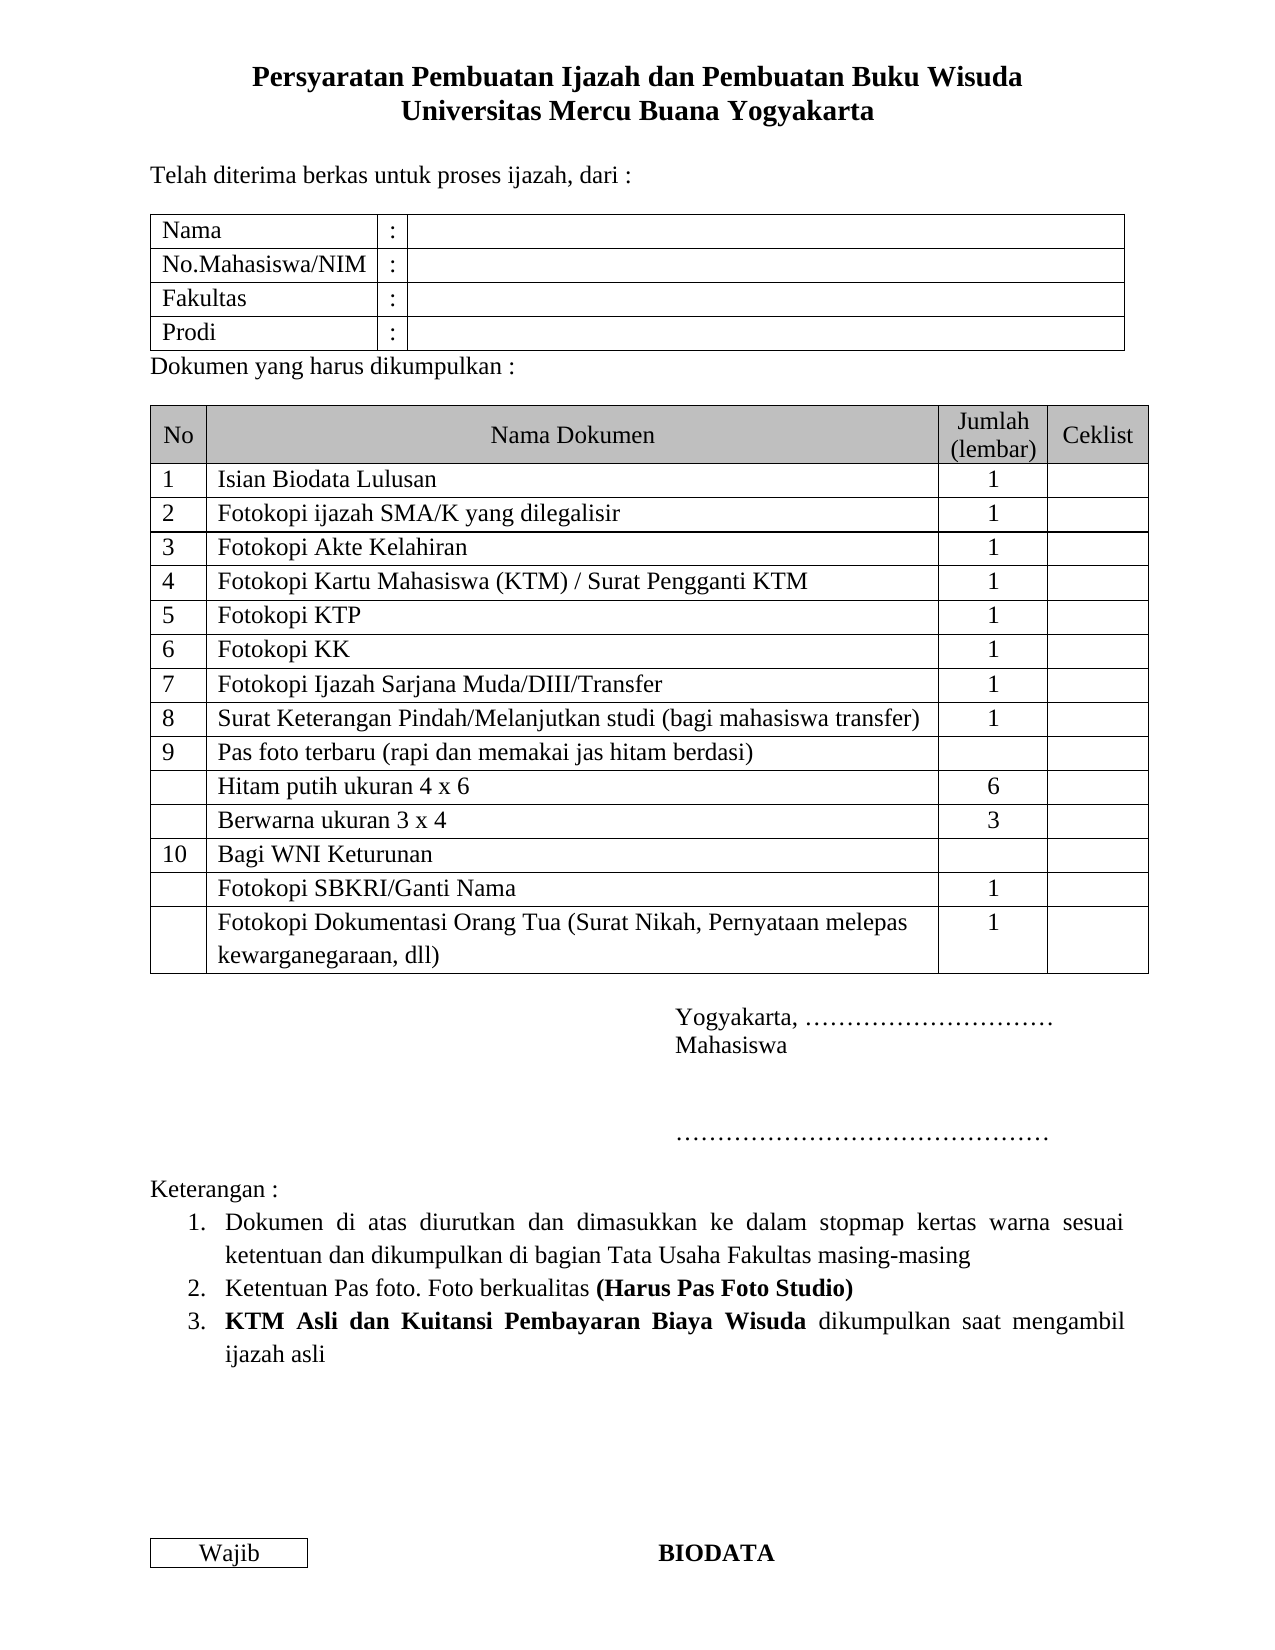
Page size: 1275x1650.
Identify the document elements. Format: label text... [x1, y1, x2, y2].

table_cell 10 [151, 839, 206, 872]
table_cell 7 [151, 669, 206, 702]
table_cell 4 [151, 566, 206, 599]
table_cell [1048, 533, 1148, 565]
table_cell [939, 839, 1047, 872]
table_cell [1048, 737, 1148, 770]
table_cell No.Mahasiswa/NIM [151, 249, 377, 282]
table_cell 5 [151, 601, 206, 633]
table_cell 9 [151, 737, 206, 770]
table_cell Surat Keterangan Pindah/Melanjutkan studi (bagi mahasiswa transfer) [207, 703, 938, 736]
table_cell 6 [151, 635, 206, 668]
text Universitas Mercu Buana Yogyakarta [150, 93, 1125, 126]
table_cell [408, 283, 1124, 316]
text Telah diterima berkas untuk proses ijazah, dari : [150, 160, 1125, 188]
table_cell Berwarna ukuran 3 x 4 [207, 805, 938, 838]
table_cell [1048, 805, 1148, 838]
table_header Nama [151, 215, 377, 248]
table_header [308, 1538, 1125, 1567]
table_cell 3 [151, 533, 206, 565]
table_cell 1 [151, 464, 206, 497]
table_header Jumlah (lembar) [939, 406, 1047, 463]
text Dokumen yang harus dikumpulkan : [150, 351, 1125, 379]
table_cell [1048, 669, 1148, 702]
table_cell : [378, 283, 407, 316]
table_header No [151, 406, 206, 463]
list Dokumen di atas diurutkan dan dimasukkan ke dalam stopmap kertas warna sesuai ketentuan dan dikumpulkan di bagian Tata Usaha Fakultas masing-masing [187, 1207, 1125, 1269]
table_cell Fotokopi Ijazah Sarjana Muda/DIII/Transfer [207, 669, 938, 702]
list KTM Asli dan Kuitansi Pembayaran Biaya Wisuda dikumpulkan saat mengambil ijazah asli [187, 1306, 1125, 1368]
table_cell : [378, 317, 407, 350]
table_cell 1 [939, 533, 1047, 565]
table_cell Fotokopi Dokumentasi Orang Tua (Surat Nikah, Pernyataan melepas kewarganegaraan, dll) [207, 907, 938, 973]
table_header Nama Dokumen [207, 406, 938, 463]
table_cell [151, 771, 206, 804]
table_cell 1 [939, 873, 1047, 906]
table_cell 1 [939, 635, 1047, 668]
table_cell [939, 737, 1047, 770]
table_header Ceklist [1048, 406, 1148, 463]
table_cell [1048, 566, 1148, 599]
table_cell [151, 873, 206, 906]
table_header [408, 215, 1124, 248]
table_cell Fotokopi Kartu Mahasiswa (KTM) / Surat Pengganti KTM [207, 566, 938, 599]
text Persyaratan Pembuatan Ijazah dan Pembuatan Buku Wisuda [150, 59, 1125, 93]
table_cell [408, 249, 1124, 282]
table_cell Hitam putih ukuran 4 x 6 [207, 771, 938, 804]
table_cell Fotokopi KK [207, 635, 938, 668]
table_cell [151, 805, 206, 838]
table_cell 2 [151, 498, 206, 531]
table_cell [1048, 635, 1148, 668]
list Ketentuan Pas foto. Foto berkualitas (Harus Pas Foto Studio) [187, 1273, 1125, 1302]
table_cell Fotokopi ijazah SMA/K yang dilegalisir [207, 498, 938, 531]
table_cell Prodi [151, 317, 377, 350]
table_cell [1048, 907, 1148, 973]
table_cell 1 [939, 498, 1047, 531]
table_cell [1048, 498, 1148, 531]
table_cell 8 [151, 703, 206, 736]
table_cell Fotokopi KTP [207, 601, 938, 633]
table_cell Isian Biodata Lulusan [207, 464, 938, 497]
table_cell [1048, 839, 1148, 872]
table_cell Pas foto terbaru (rapi dan memakai jas hitam berdasi) [207, 737, 938, 770]
text Keterangan : [150, 1174, 1125, 1203]
table_cell 3 [939, 805, 1047, 838]
text ……………………………………… [675, 1117, 1125, 1146]
table_cell Fotokopi Akte Kelahiran [207, 533, 938, 565]
table_cell Fakultas [151, 283, 377, 316]
table_cell 1 [939, 703, 1047, 736]
text Mahasiswa [675, 1031, 1125, 1059]
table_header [151, 1539, 307, 1567]
table_cell 1 [939, 907, 1047, 973]
table_cell 1 [939, 464, 1047, 497]
table_header : [378, 215, 407, 248]
table_cell 1 [939, 601, 1047, 633]
table_cell : [378, 249, 407, 282]
table_cell [151, 907, 206, 973]
text Yogyakarta, ………………………… [600, 1002, 1125, 1031]
table_cell [1048, 873, 1148, 906]
table_cell [408, 317, 1124, 350]
table_cell [1048, 703, 1148, 736]
table_cell Bagi WNI Keturunan [207, 839, 938, 872]
table_cell [1048, 464, 1148, 497]
table_cell [1048, 601, 1148, 633]
table_cell 1 [939, 566, 1047, 599]
table_cell Fotokopi SBKRI/Ganti Nama [207, 873, 938, 906]
table_cell [1048, 771, 1148, 804]
table_cell 6 [939, 771, 1047, 804]
table_cell 1 [939, 669, 1047, 702]
